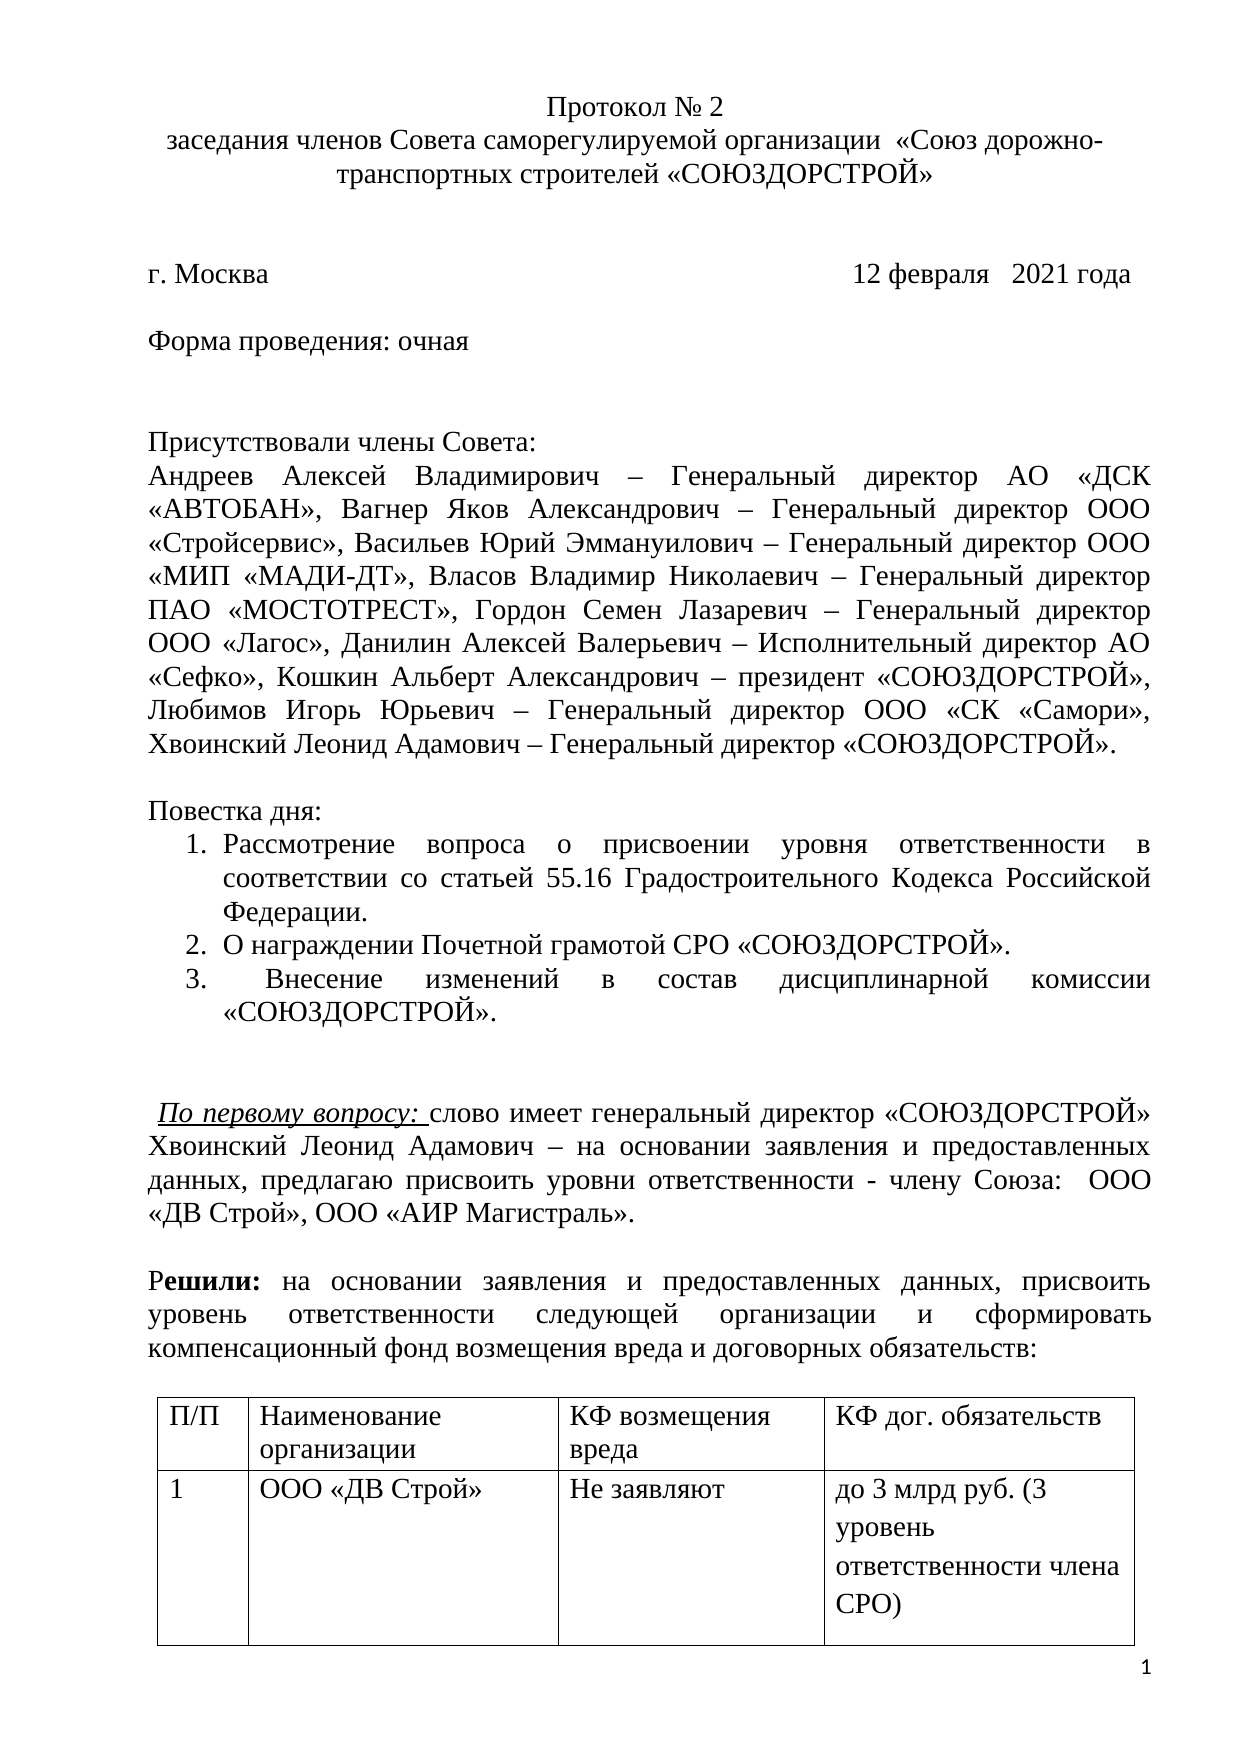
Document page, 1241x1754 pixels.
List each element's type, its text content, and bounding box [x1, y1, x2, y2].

table_cell 1 [158, 1471, 248, 1645]
text Протокол № 2 [118, 89, 1152, 122]
list О награждении Почетной грамотой СРО «СОЮЗДОРСТРОЙ». [185, 927, 1152, 961]
text Повестка дня: [148, 793, 1152, 827]
table_cell до 3 млрд руб. (3 уровень ответственности члена СРО) [825, 1471, 1134, 1645]
text Присутствовали члены Совета: [148, 424, 1152, 458]
text Андреев Алексей Владимирович – Генеральный директор АО «ДСК «АВТОБАН», Вагнер Яков Александрович – Генеральный директор ООО «Стройсервис», Васильев Юрий Эммануилович – Генеральный директор ООО «МИП «МАДИ-ДТ», Власов Владимир Николаевич – Генеральный директор ПАО «МОСТОТРЕСТ», Гордон Семен Лазаревич – Генеральный директор ООО «Лагос», Данилин Алексей Валерьевич – Исполнительный директор АО «Сефко», Кошкин Альберт Александрович – президент «СОЮЗДОРСТРОЙ», Любимов Игорь Юрьевич – Генеральный директор ООО «СК «Самори», Хвоинский Леонид Адамович – Генеральный директор «СОЮЗДОРСТРОЙ». [148, 458, 1152, 759]
text заседания членов Совета саморегулируемой организации «Союз дорожно- транспортных строителей «СОЮЗДОРСТРОЙ» [118, 122, 1152, 189]
table_header КФ возмещения вреда [559, 1398, 824, 1470]
table_cell Не заявляют [559, 1471, 824, 1645]
text г. Москва 12 февраля 2021 года [148, 256, 1152, 290]
table_header КФ дог. обязательств [825, 1398, 1134, 1470]
list Рассмотрение вопроса о присвоении уровня ответственности в соответствии со статьей 55.16 Градостроительного Кодекса Российской Федерации. [185, 827, 1152, 927]
list По первому вопросу: слово имеет генеральный директор «СОЮЗДОРСТРОЙ» Хвоинский Леонид Адамович – на основании заявления и предоставленных данных, предлагаю присвоить уровни ответственности - члену Союза: ООО «ДВ Строй», ООО «АИР Магистраль». [148, 1095, 1152, 1229]
table_cell ООО «ДВ Строй» [249, 1471, 558, 1645]
list Внесение изменений в состав дисциплинарной комиссии «СОЮЗДОРСТРОЙ». [185, 961, 1152, 1028]
text Форма проведения: очная [148, 323, 1152, 357]
text Решили: на основании заявления и предоставленных данных, присвоить уровень ответственности следующей организации и сформировать компенсационный фонд возмещения вреда и договорных обязательств: [148, 1263, 1152, 1363]
table_header Наименование организации [249, 1398, 558, 1470]
table_header П/П [158, 1398, 248, 1470]
